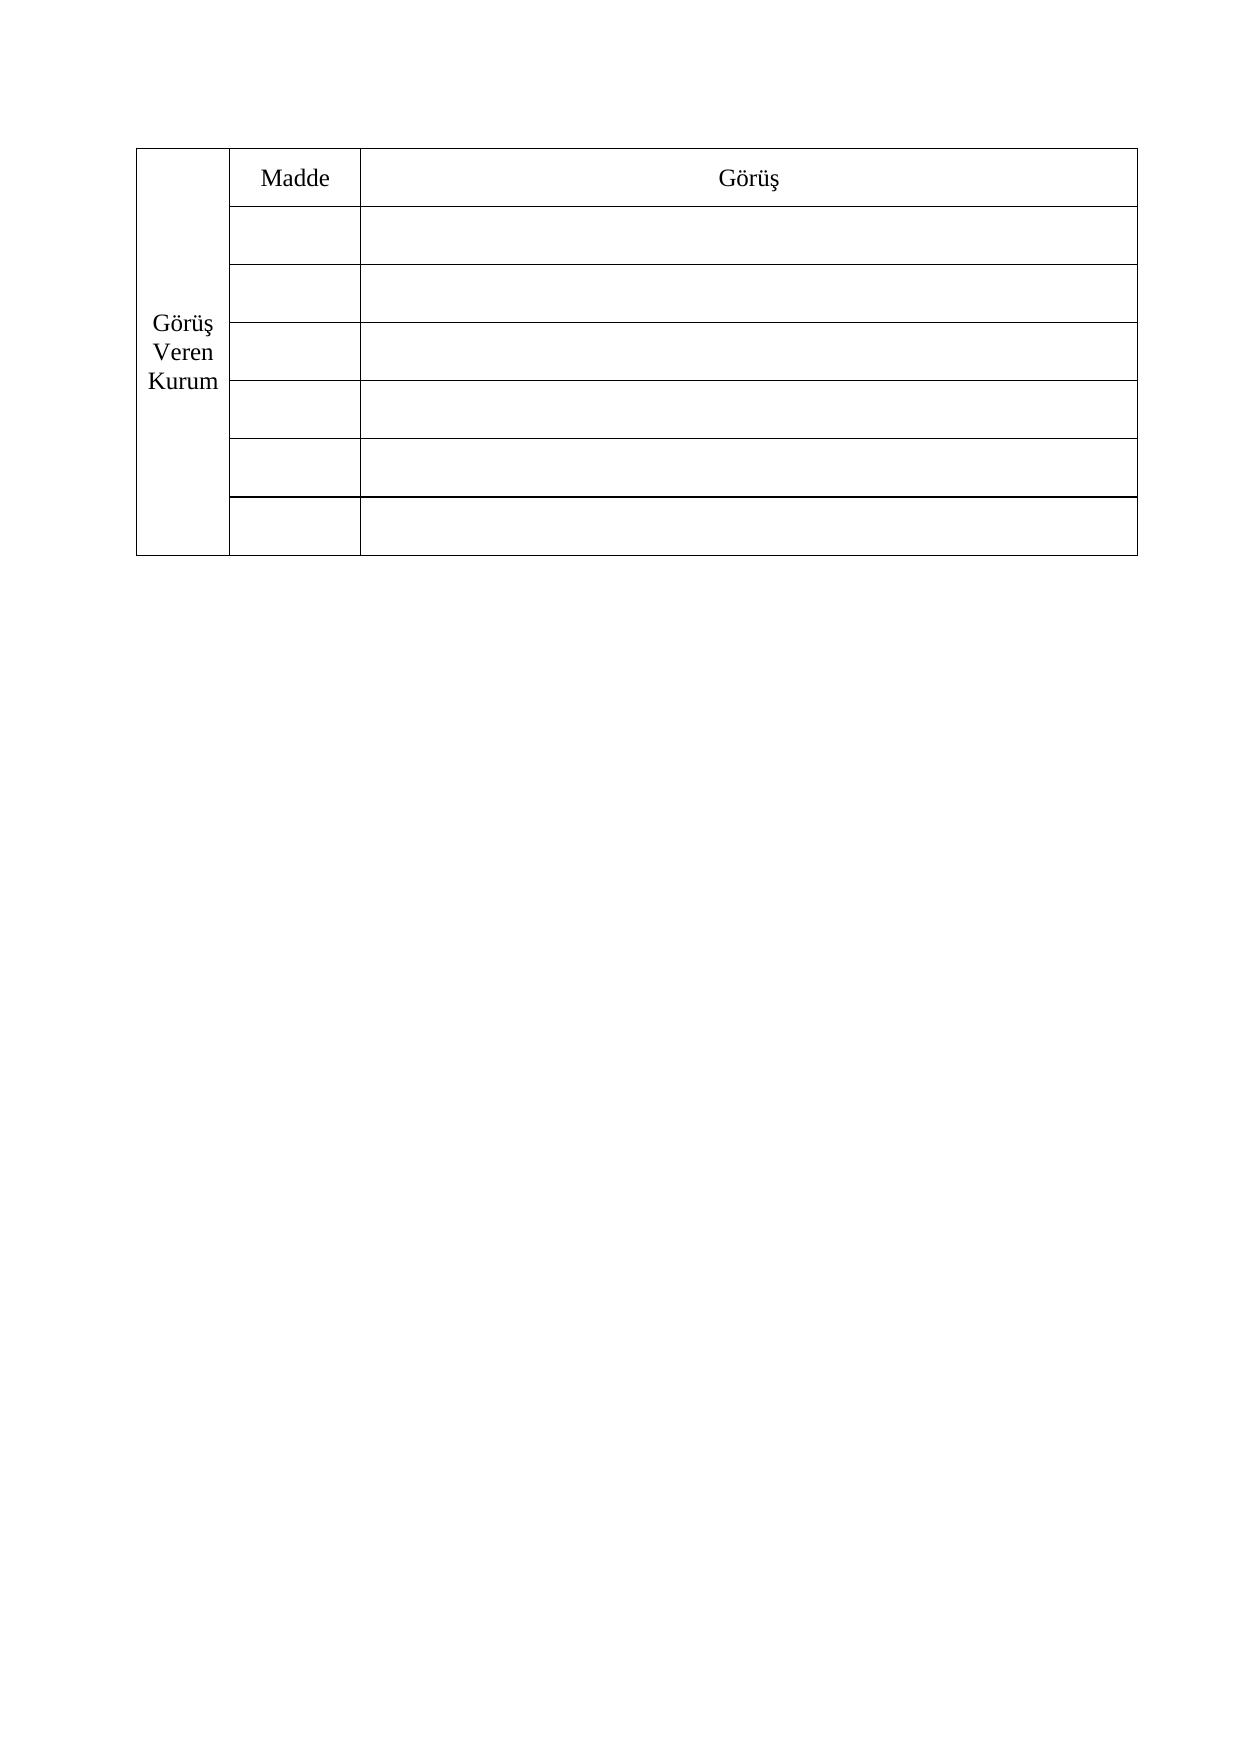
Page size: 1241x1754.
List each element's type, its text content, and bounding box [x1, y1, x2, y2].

table_cell [230, 207, 360, 264]
table_header Görüş [361, 149, 1137, 206]
table_cell [361, 323, 1137, 380]
table_cell [230, 498, 360, 554]
table_cell [361, 381, 1137, 438]
table_header Madde [230, 149, 360, 206]
table_header Görüş Veren Kurum [137, 149, 229, 554]
table_cell [230, 323, 360, 380]
table_cell [230, 265, 360, 322]
table_cell [230, 439, 360, 496]
table_cell [361, 207, 1137, 264]
table_cell [361, 265, 1137, 322]
table_cell [361, 498, 1137, 554]
table_cell [230, 381, 360, 438]
table_cell [361, 439, 1137, 496]
